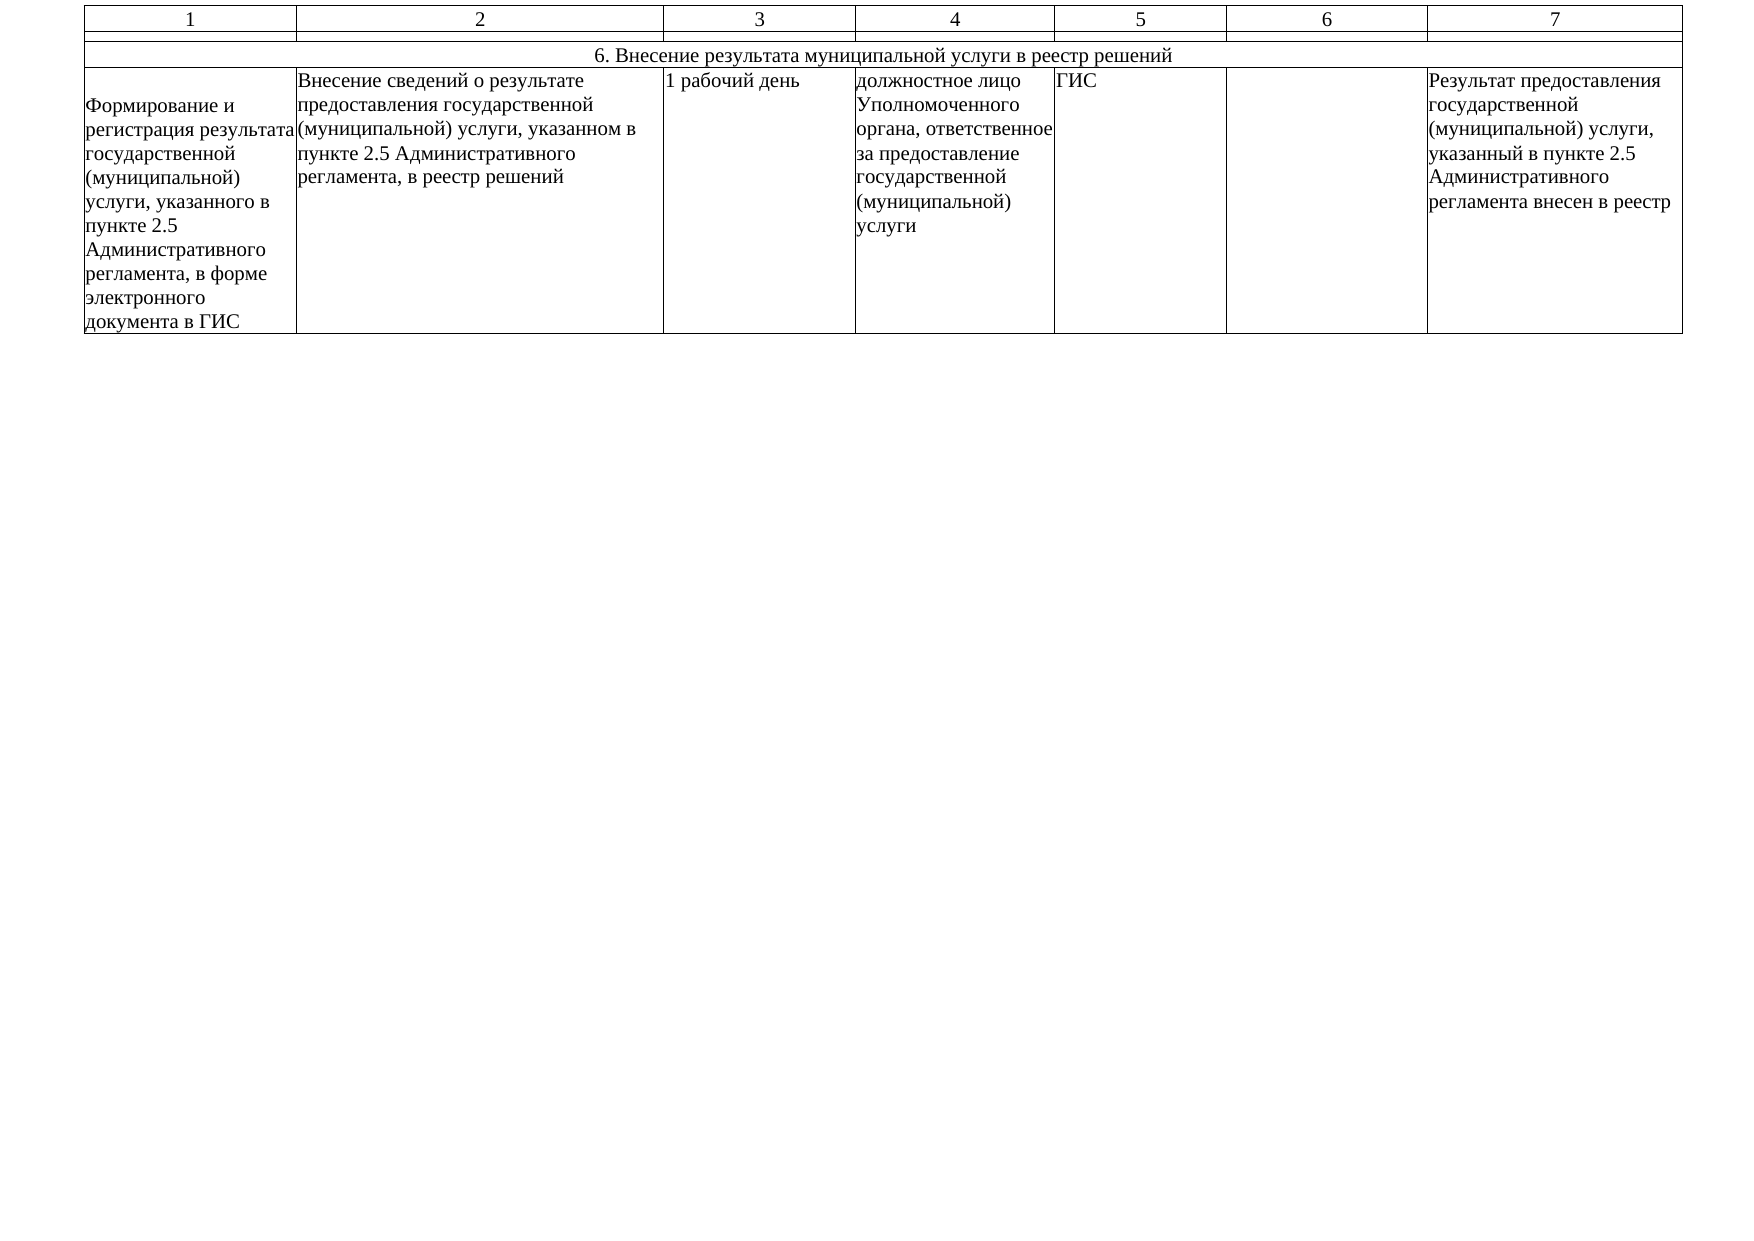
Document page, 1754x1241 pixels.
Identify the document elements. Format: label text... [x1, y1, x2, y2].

table_header 6 [1227, 6, 1427, 31]
table_header 5 [1055, 6, 1226, 31]
table_cell [85, 32, 296, 41]
table_header 1 [85, 6, 296, 31]
table_cell Результат предоставления государственной (муниципальной) услуги, указанный в пункте 2.5 Административного регламента внесен в реестр [1428, 68, 1682, 333]
table_cell [1227, 68, 1427, 333]
table_header 7 [1428, 6, 1682, 31]
table_cell [297, 32, 663, 41]
table_cell Внесение сведений о результате предоставления государственной (муниципальной) услуги, указанном в пункте 2.5 Административного регламента, в реестр решений [297, 68, 663, 333]
table_cell [1227, 32, 1427, 41]
table_cell ГИС [1055, 68, 1226, 333]
table_header 3 [664, 6, 855, 31]
table_cell [664, 32, 855, 41]
table_cell [1055, 32, 1226, 41]
table_header 4 [856, 6, 1054, 31]
table_cell [1428, 32, 1682, 41]
table_cell 6. Внесение результата муниципальной услуги в реестр решений [85, 42, 1682, 67]
table_cell Формирование и регистрация результата государственной (муниципальной) услуги, указанного в пункте 2.5 Административного регламента, в форме электронного документа в ГИС [85, 68, 296, 333]
table_header 2 [297, 6, 663, 31]
table_cell [856, 32, 1054, 41]
table_cell должностное лицо Уполномоченного органа, ответственное за предоставление государственной (муниципальной) услуги [856, 68, 1054, 333]
table_cell 1 рабочий день [664, 68, 855, 333]
